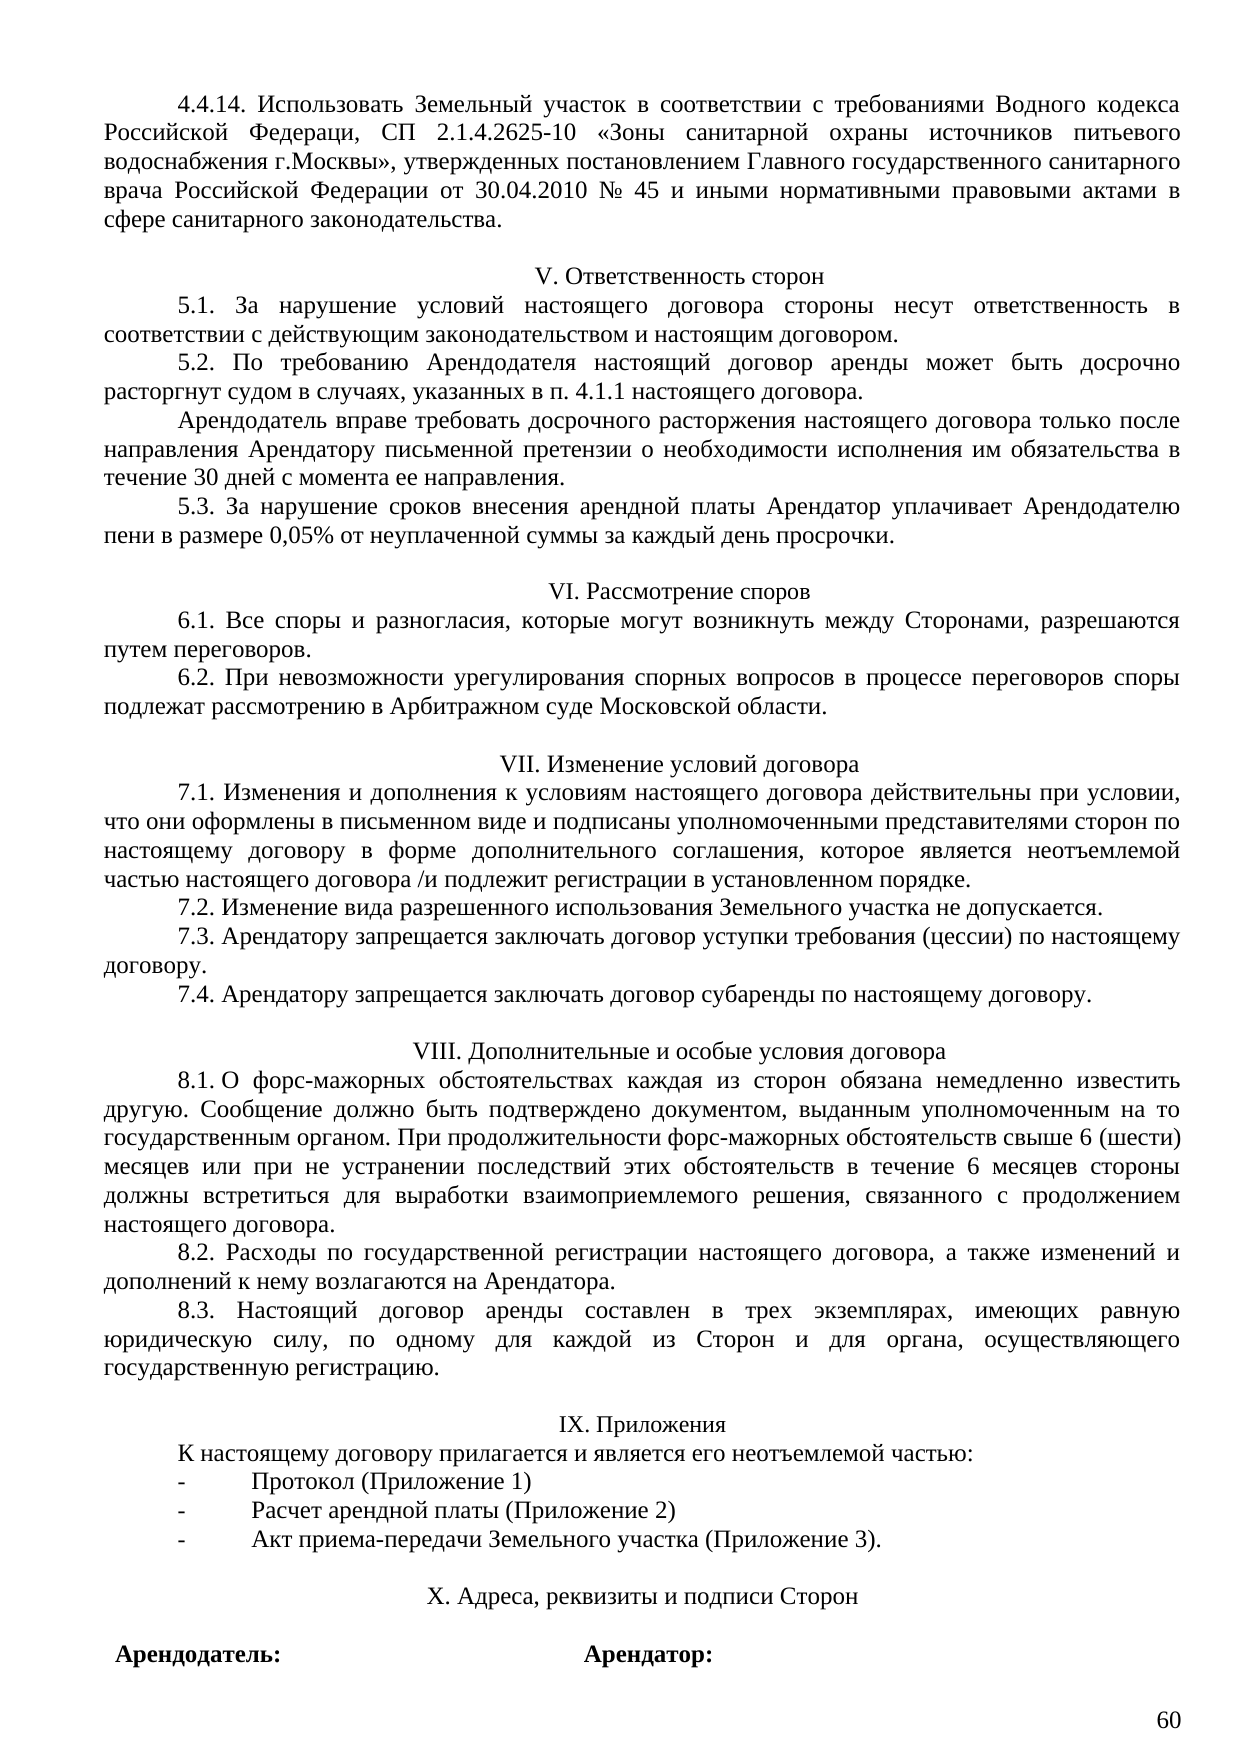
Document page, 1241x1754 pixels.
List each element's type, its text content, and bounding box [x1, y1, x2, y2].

text 5.3. За нарушение сроков внесения арендной платы Арендатор уплачивает Арендодателю пени в размере 0,05% от неуплаченной суммы за каждый день просрочки. [103, 491, 1181, 549]
text X. Адреса, реквизиты и подписи Сторон [103, 1581, 1181, 1610]
list Протокол (Приложение 1) [103, 1466, 1181, 1495]
list Расчет арендной платы (Приложение 2) [103, 1495, 1181, 1524]
text Арендодатель вправе требовать досрочного расторжения настоящего договора только после направления Арендатору письменной претензии о необходимости исполнения им обязательства в течение 30 дней с момента ее направления. [103, 405, 1181, 491]
text V. Ответственность сторон [103, 261, 1181, 290]
list Акт приема-передачи Земельного участка (Приложение 3). [103, 1524, 1181, 1553]
text 8.3. Настоящий договор аренды составлен в трех экземплярах, имеющих равную юридическую силу, по одному для каждой из Сторон и для органа, осуществляющего государственную регистрацию. [103, 1295, 1181, 1381]
text 7.4. Арендатору запрещается заключать договор субаренды по настоящему договору. [103, 979, 1181, 1007]
text 7.1. Изменения и дополнения к условиям настоящего договора действительны при условии, что они оформлены в письменном виде и подписаны уполномоченными представителями сторон по настоящему договору в форме дополнительного соглашения, которое является неотъемлемой частью настоящего договора /и подлежит регистрации в установленном порядке. [103, 777, 1181, 892]
text IX. Приложения [103, 1410, 1181, 1438]
text VIII. Дополнительные и особые условия договора [103, 1036, 1181, 1065]
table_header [104, 1639, 572, 1668]
text 4.4.14. Использовать Земельный участок в соответствии с требованиями Водного кодекса Российской Федераци, СП 2.1.4.2625-10 «Зоны санитарной охраны источников питьевого водоснабжения г.Москвы», утвержденных постановлением Главного государственного санитарного врача Российской Федерации от 30.04.2010 № 45 и иными нормативными правовыми актами в сфере санитарного законодательства. [103, 89, 1181, 232]
text 7.3. Арендатору запрещается заключать договор уступки требования (цессии) по настоящему договору. [103, 921, 1181, 979]
text 8.1. О форс-мажорных обстоятельствах каждая из сторон обязана немедленно известить другую. Сообщение должно быть подтверждено документом, выданным уполномоченным на то государственным органом. При продолжительности форс-мажорных обстоятельств свыше 6 (шести) месяцев или при не устранении последствий этих обстоятельств в течение 6 месяцев стороны должны встретиться для выработки взаимоприемлемого решения, связанного с продолжением настоящего договора. [103, 1065, 1181, 1237]
text 6.1. Все споры и разногласия, которые могут возникнуть между Сторонами, разрешаются путем переговоров. [103, 605, 1181, 662]
text 6.2. При невозможности урегулирования спорных вопросов в процессе переговоров споры подлежат рассмотрению в Арбитражном суде Московской области. [103, 662, 1181, 720]
text 7.2. Изменение вида разрешенного использования Земельного участка не допускается. [103, 892, 1181, 921]
text 8.2. Расходы по государственной регистрации настоящего договора, а также изменений и дополнений к нему возлагаются на Арендатора. [103, 1237, 1181, 1295]
text 5.2. По требованию Арендодателя настоящий договор аренды может быть досрочно расторгнут судом в случаях, указанных в п. 4.1.1 настоящего договора. [103, 347, 1181, 405]
text 5.1. За нарушение условий настоящего договора стороны несут ответственность в соответствии с действующим законодательством и настоящим договором. [103, 290, 1181, 347]
text К настоящему договору прилагается и является его неотъемлемой частью: [103, 1438, 1181, 1466]
text VII. Изменение условий договора [103, 749, 1181, 777]
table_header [573, 1639, 1100, 1668]
text VI. Рассмотрение споров [103, 576, 1181, 605]
